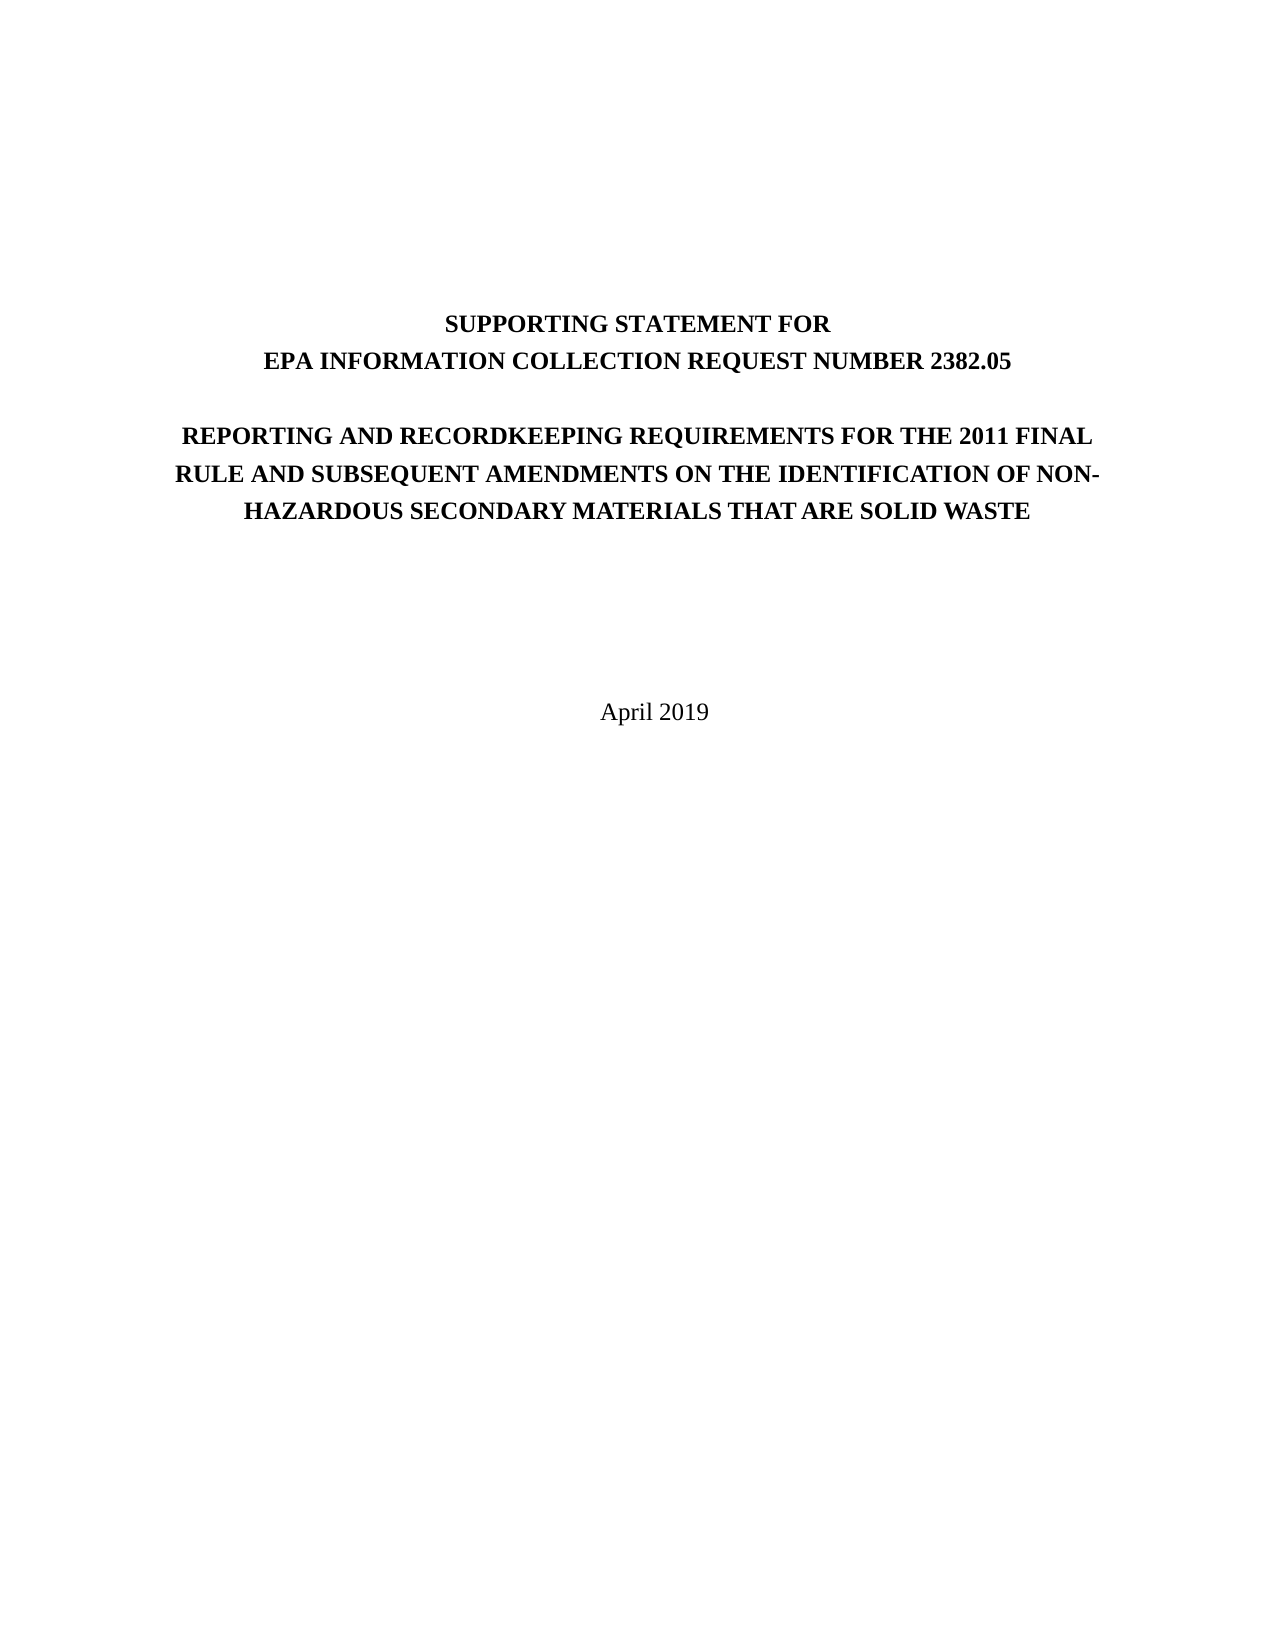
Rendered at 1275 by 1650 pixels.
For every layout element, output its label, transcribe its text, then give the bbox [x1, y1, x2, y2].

text REPORTING AND RECORDKEEPING REQUIREMENTS FOR THE 2011 FINAL RULE AND SUBSEQUENT AMENDMENTS ON THE Identification of Non-Hazardous SECONDARY Materials That Are Solid Waste [150, 412, 1125, 525]
text SUPPORTING STATEMENT FOR [150, 300, 1125, 337]
text April 2019 [525, 697, 1125, 726]
text EPA INFORMATION COLLECTION REQUEST NUMBER 2382.05 [150, 337, 1125, 375]
